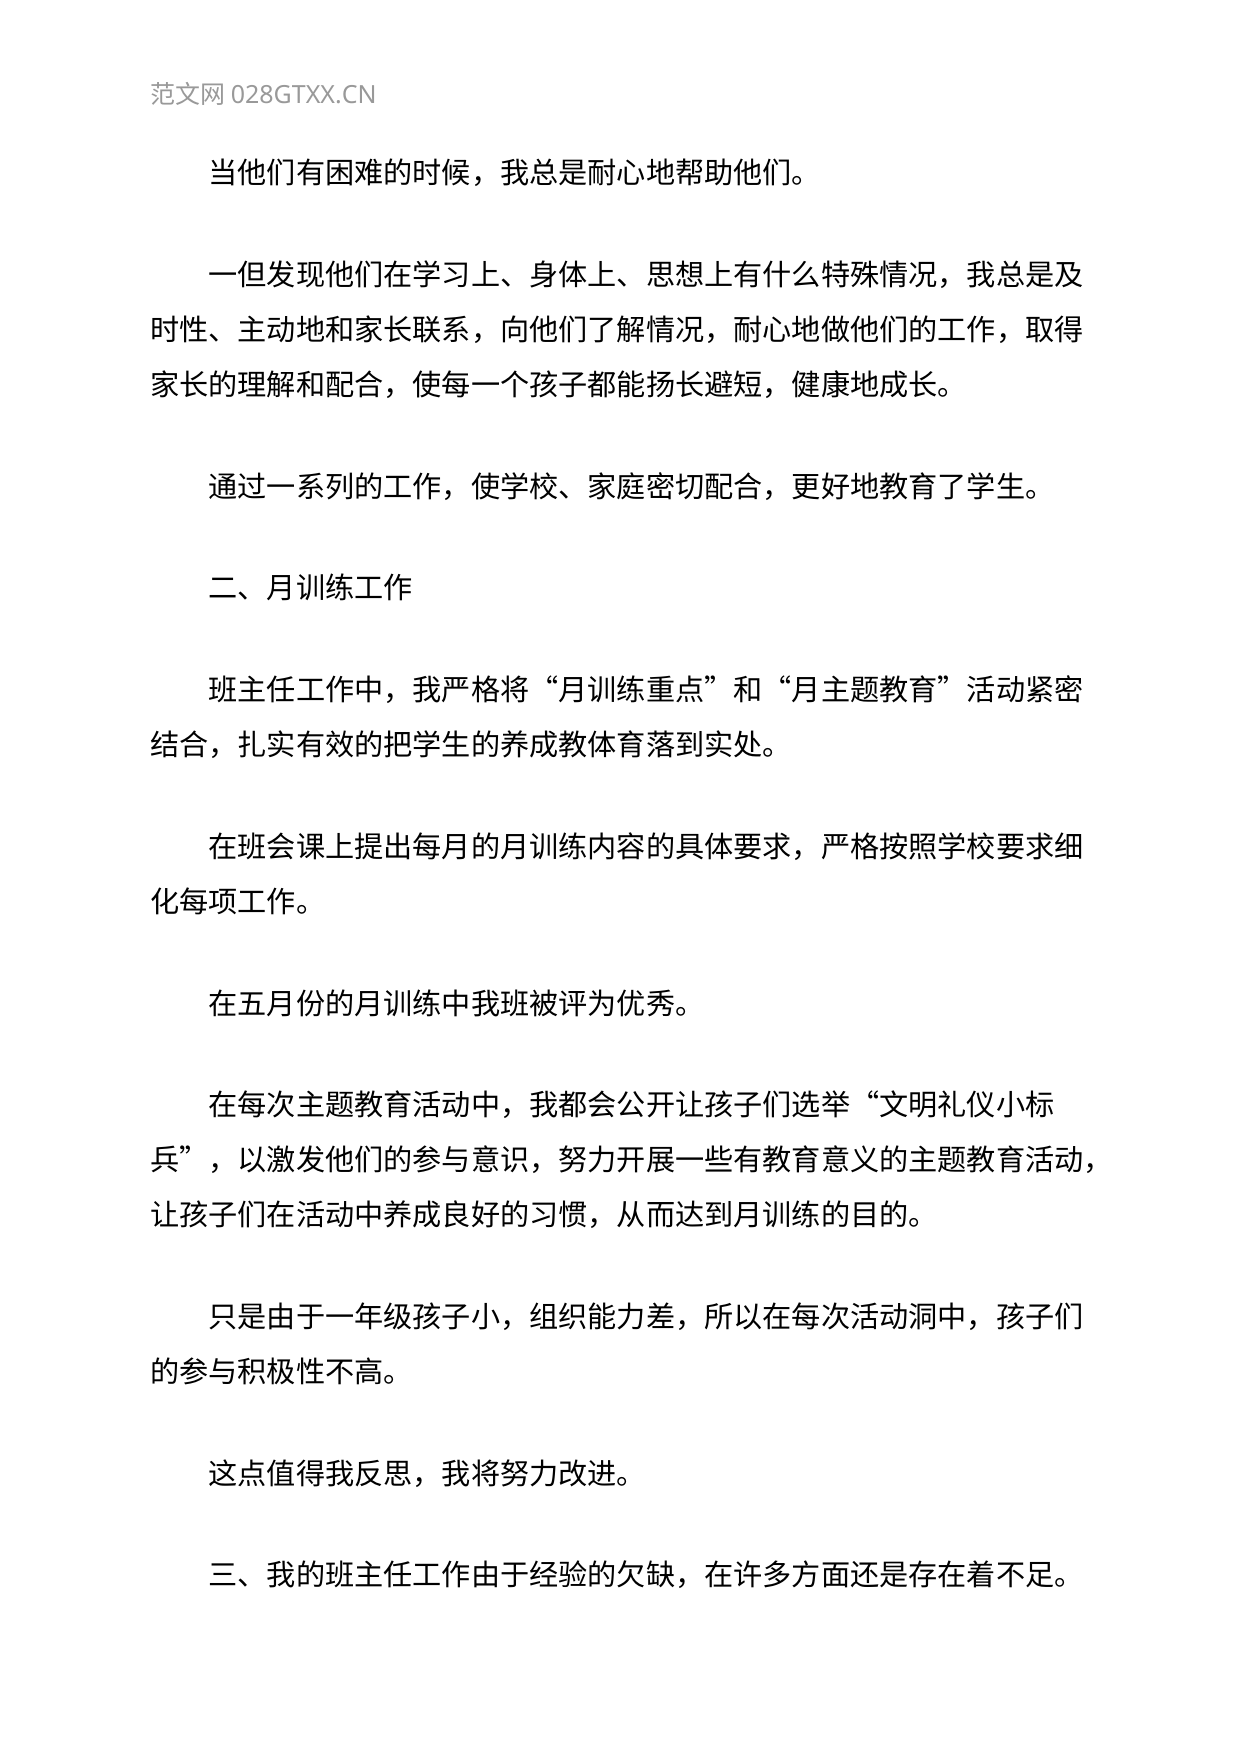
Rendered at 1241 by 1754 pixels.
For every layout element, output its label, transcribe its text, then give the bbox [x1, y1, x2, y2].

text 在五月份的月训练中我班被评为优秀。 [150, 980, 1090, 1022]
text 在每次主题教育活动中，我都会公开让孩子们选举“文明礼仪小标兵”，以激发他们的参与意识，努力开展一些有教育意义的主题教育活动，让孩子们在活动中养成良好的习惯，从而达到月训练的目的。 [150, 1082, 1090, 1234]
text 三、我的班主任工作由于经验的欠缺，在许多方面还是存在着不足。 [150, 1552, 1090, 1594]
text 通过一系列的工作，使学校、家庭密切配合，更好地教育了学生。 [150, 463, 1090, 506]
text 这点值得我反思，我将努力改进。 [150, 1450, 1090, 1492]
text 当他们有困难的时候，我总是耐心地帮助他们。 [150, 150, 1090, 192]
text 班主任工作中，我严格将“月训练重点”和“月主题教育”活动紧密结合，扎实有效的把学生的养成教体育落到实处。 [150, 667, 1090, 764]
text 一但发现他们在学习上、身体上、思想上有什么特殊情况，我总是及时性、主动地和家长联系，向他们了解情况，耐心地做他们的工作，取得家长的理解和配合，使每一个孩子都能扬长避短，健康地成长。 [150, 252, 1090, 404]
text 只是由于一年级孩子小，组织能力差，所以在每次活动洞中，孩子们的参与积极性不高。 [150, 1293, 1090, 1391]
text 在班会课上提出每月的月训练内容的具体要求，严格按照学校要求细化每项工作。 [150, 823, 1090, 921]
text 二、月训练工作 [150, 565, 1090, 607]
